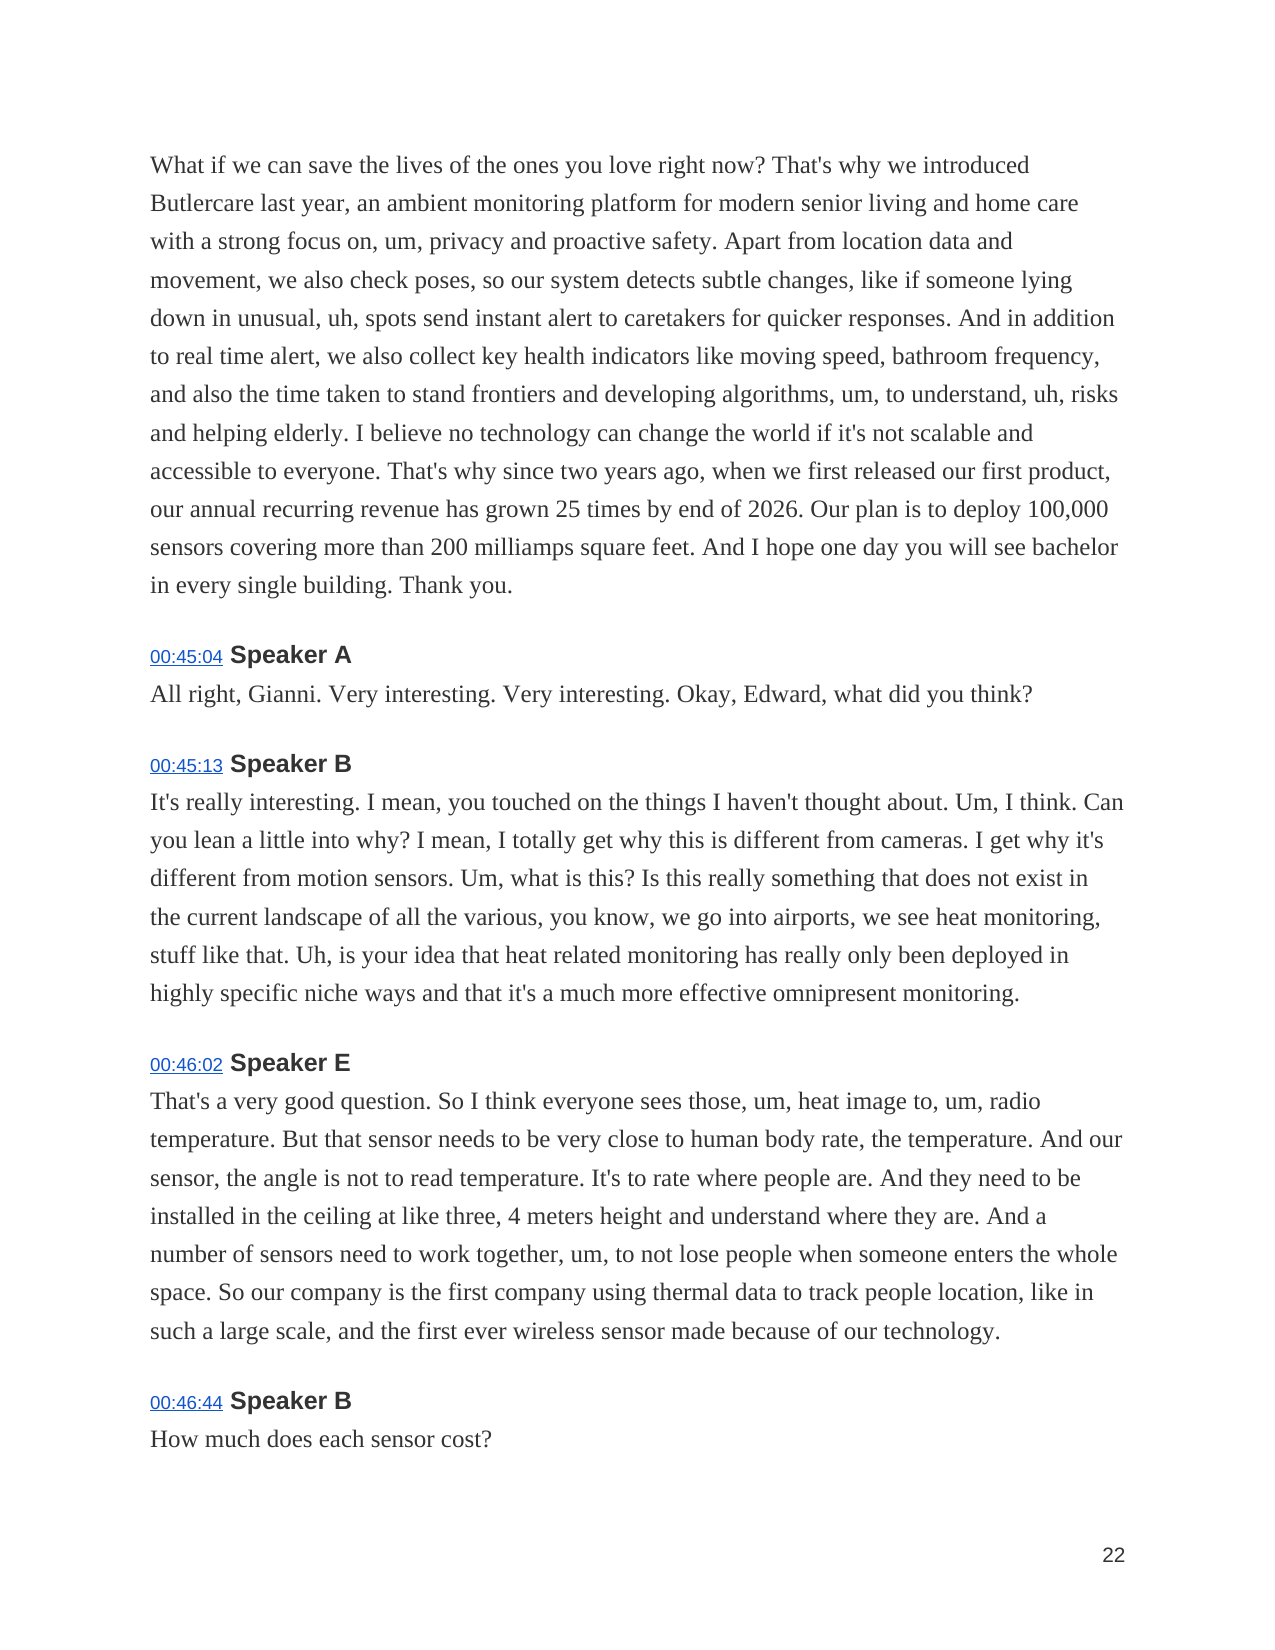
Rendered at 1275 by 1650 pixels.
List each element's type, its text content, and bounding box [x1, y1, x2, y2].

text That's a very good question. So I think everyone sees those, um, heat image to, um, radio temperature. But that sensor needs to be very close to human body rate, the temperature. And our sensor, the angle is not to read temperature. It's to rate where people are. And they need to be installed in the ceiling at like three, 4 meters height and understand where they are. And a number of sensors need to work together, um, to not lose people when someone enters the whole space. So our company is the first company using thermal data to track people location, like in such a large scale, and the first ever wireless sensor made because of our technology. [150, 1086, 1125, 1344]
text 00:46:02 Speaker E [150, 1048, 1125, 1077]
text All right, Gianni. Very interesting. Very interesting. Okay, Edward, what did you think? [150, 679, 1125, 707]
text 00:45:04 Speaker A [150, 641, 1125, 669]
text 00:45:13 Speaker B [150, 749, 1125, 777]
text It's really interesting. I mean, you touched on the things I haven't thought about. Um, I think. Can you lean a little into why? I mean, I totally get why this is different from cameras. I get why it's different from motion sensors. Um, what is this? Is this really something that does not exist in the current landscape of all the various, you know, we go into airports, we see heat monitoring, stuff like that. Uh, is your idea that heat related monitoring has really only been deployed in highly specific niche ways and that it's a much more effective omnipresent monitoring. [150, 787, 1125, 1007]
text How much does each sensor cost? [150, 1424, 1125, 1453]
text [150, 150, 1125, 599]
text 00:46:44 Speaker B [150, 1386, 1125, 1414]
